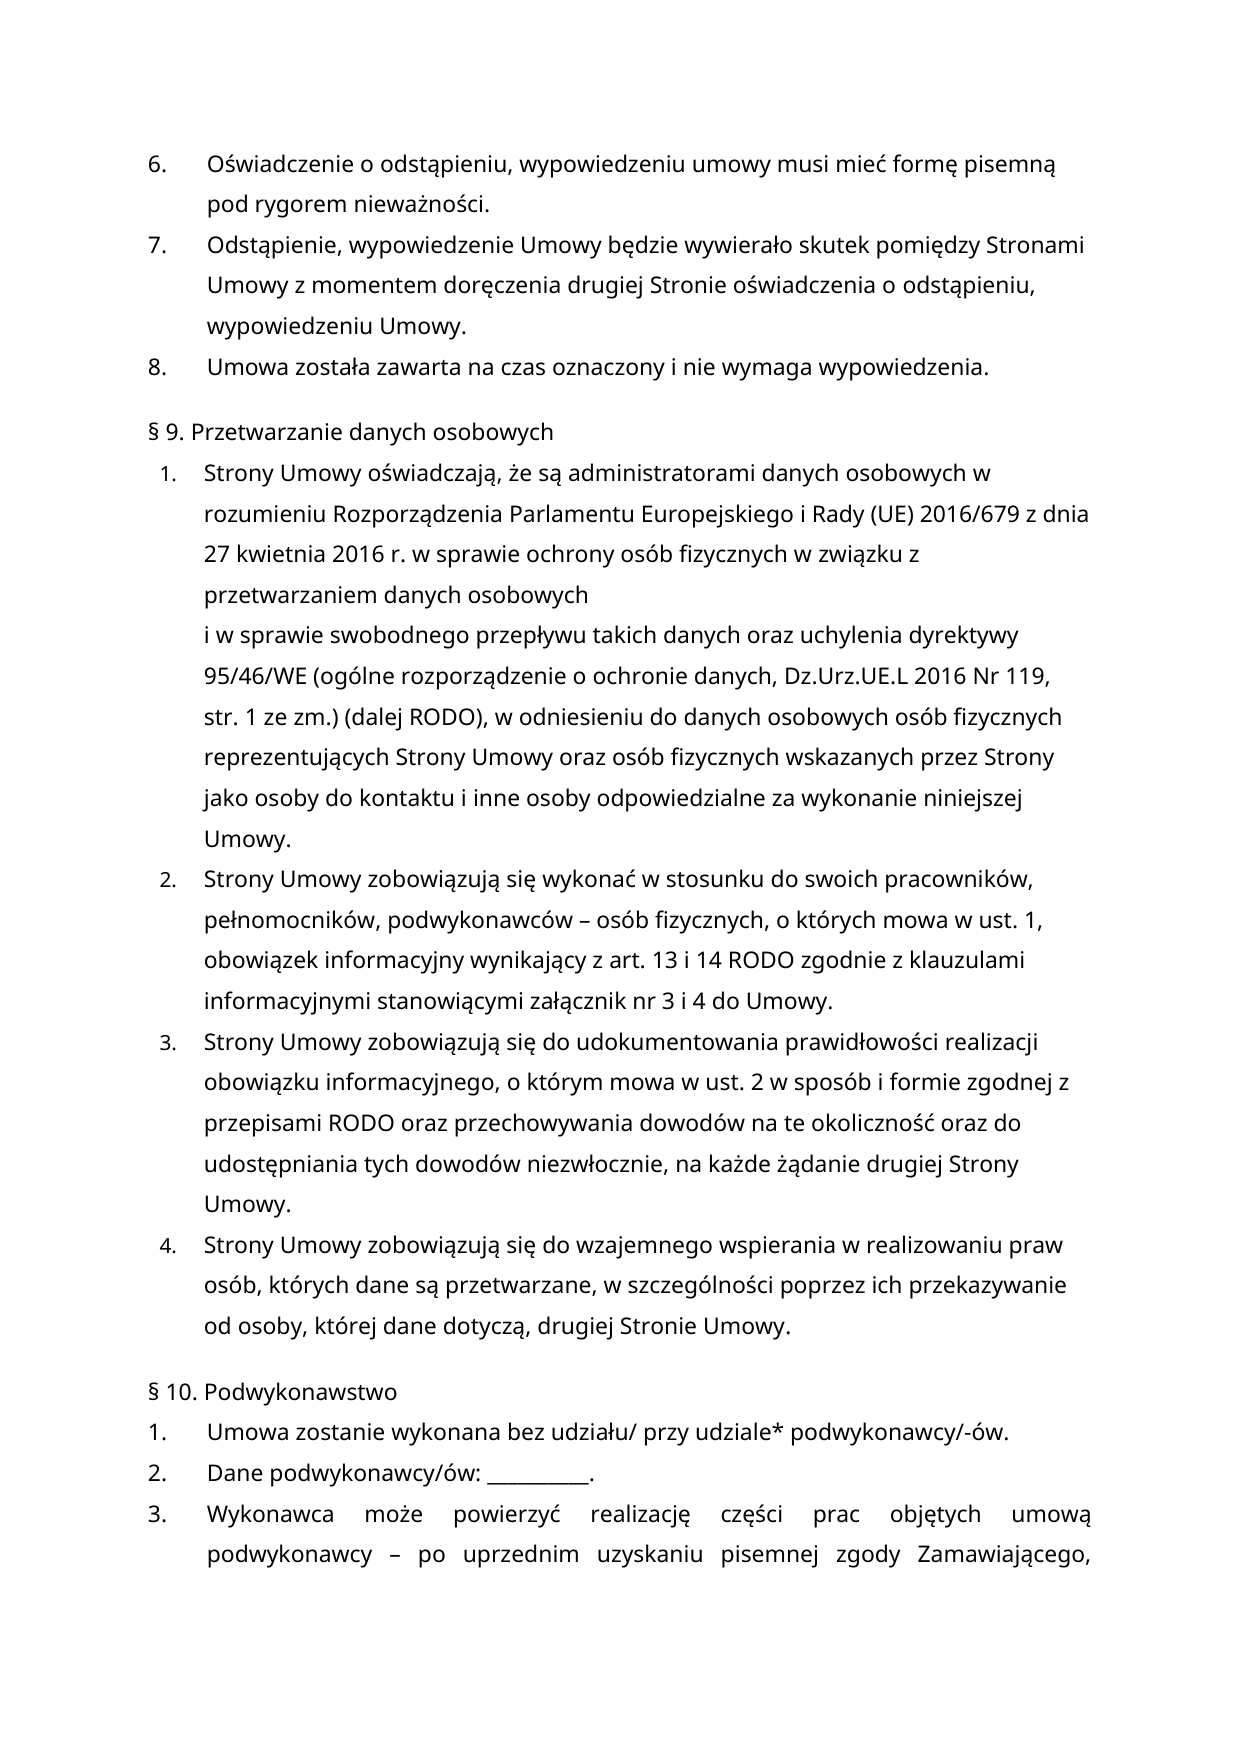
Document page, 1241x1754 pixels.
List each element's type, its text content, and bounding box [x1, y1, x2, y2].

list Umowa została zawarta na czas oznaczony i nie wymaga wypowiedzenia. [148, 351, 1089, 382]
subtitle § 10. Podwykonawstwo [148, 1376, 1093, 1407]
list Oświadczenie o odstąpieniu, wypowiedzeniu umowy musi mieć formę pisemną pod rygorem nieważności. [148, 148, 1093, 219]
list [148, 1498, 1093, 1569]
list Strony Umowy zobowiązują się do wzajemnego wspierania w realizowaniu praw osób, których dane są przetwarzane, w szczególności poprzez ich przekazywanie od osoby, której dane dotyczą, drugiej Stronie Umowy. [159, 1229, 1093, 1341]
list Strony Umowy oświadczają, że są administratorami danych osobowych w rozumieniu Rozporządzenia Parlamentu Europejskiego i Rady (UE) 2016/679 z dnia 27 kwietnia 2016 r. w sprawie ochrony osób fizycznych w związku z przetwarzaniem danych osobowych i w sprawie swobodnego przepływu takich danych oraz uchylenia dyrektywy 95/46/WE (ogólne rozporządzenie o ochronie danych, Dz.Urz.UE.L 2016 Nr 119, str. 1 ze zm.) (dalej RODO), w odniesieniu do danych osobowych osób fizycznych reprezentujących Strony Umowy oraz osób fizycznych wskazanych przez Strony jako osoby do kontaktu i inne osoby odpowiedzialne za wykonanie niniejszej Umowy. [159, 457, 1093, 854]
list Strony Umowy zobowiązują się do udokumentowania prawidłowości realizacji obowiązku informacyjnego, o którym mowa w ust. 2 w sposób i formie zgodnej z przepisami RODO oraz przechowywania dowodów na te okoliczność oraz do udostępniania tych dowodów niezwłocznie, na każde żądanie drugiej Strony Umowy. [159, 1026, 1093, 1219]
list Dane podwykonawcy/ów: __________. [148, 1457, 1093, 1488]
list Odstąpienie, wypowiedzenie Umowy będzie wywierało skutek pomiędzy Stronami Umowy z momentem doręczenia drugiej Stronie oświadczenia o odstąpieniu, wypowiedzeniu Umowy. [148, 229, 1093, 341]
list Umowa zostanie wykonana bez udziału/ przy udziale* podwykonawcy/-ów. [148, 1416, 1093, 1448]
list Strony Umowy zobowiązują się wykonać w stosunku do swoich pracowników, pełnomocników, podwykonawców – osób fizycznych, o których mowa w ust. 1, obowiązek informacyjny wynikający z art. 13 i 14 RODO zgodnie z klauzulami informacyjnymi stanowiącymi załącznik nr 3 i 4 do Umowy. [159, 863, 1093, 1016]
subtitle § 9. Przetwarzanie danych osobowych [148, 416, 1093, 448]
